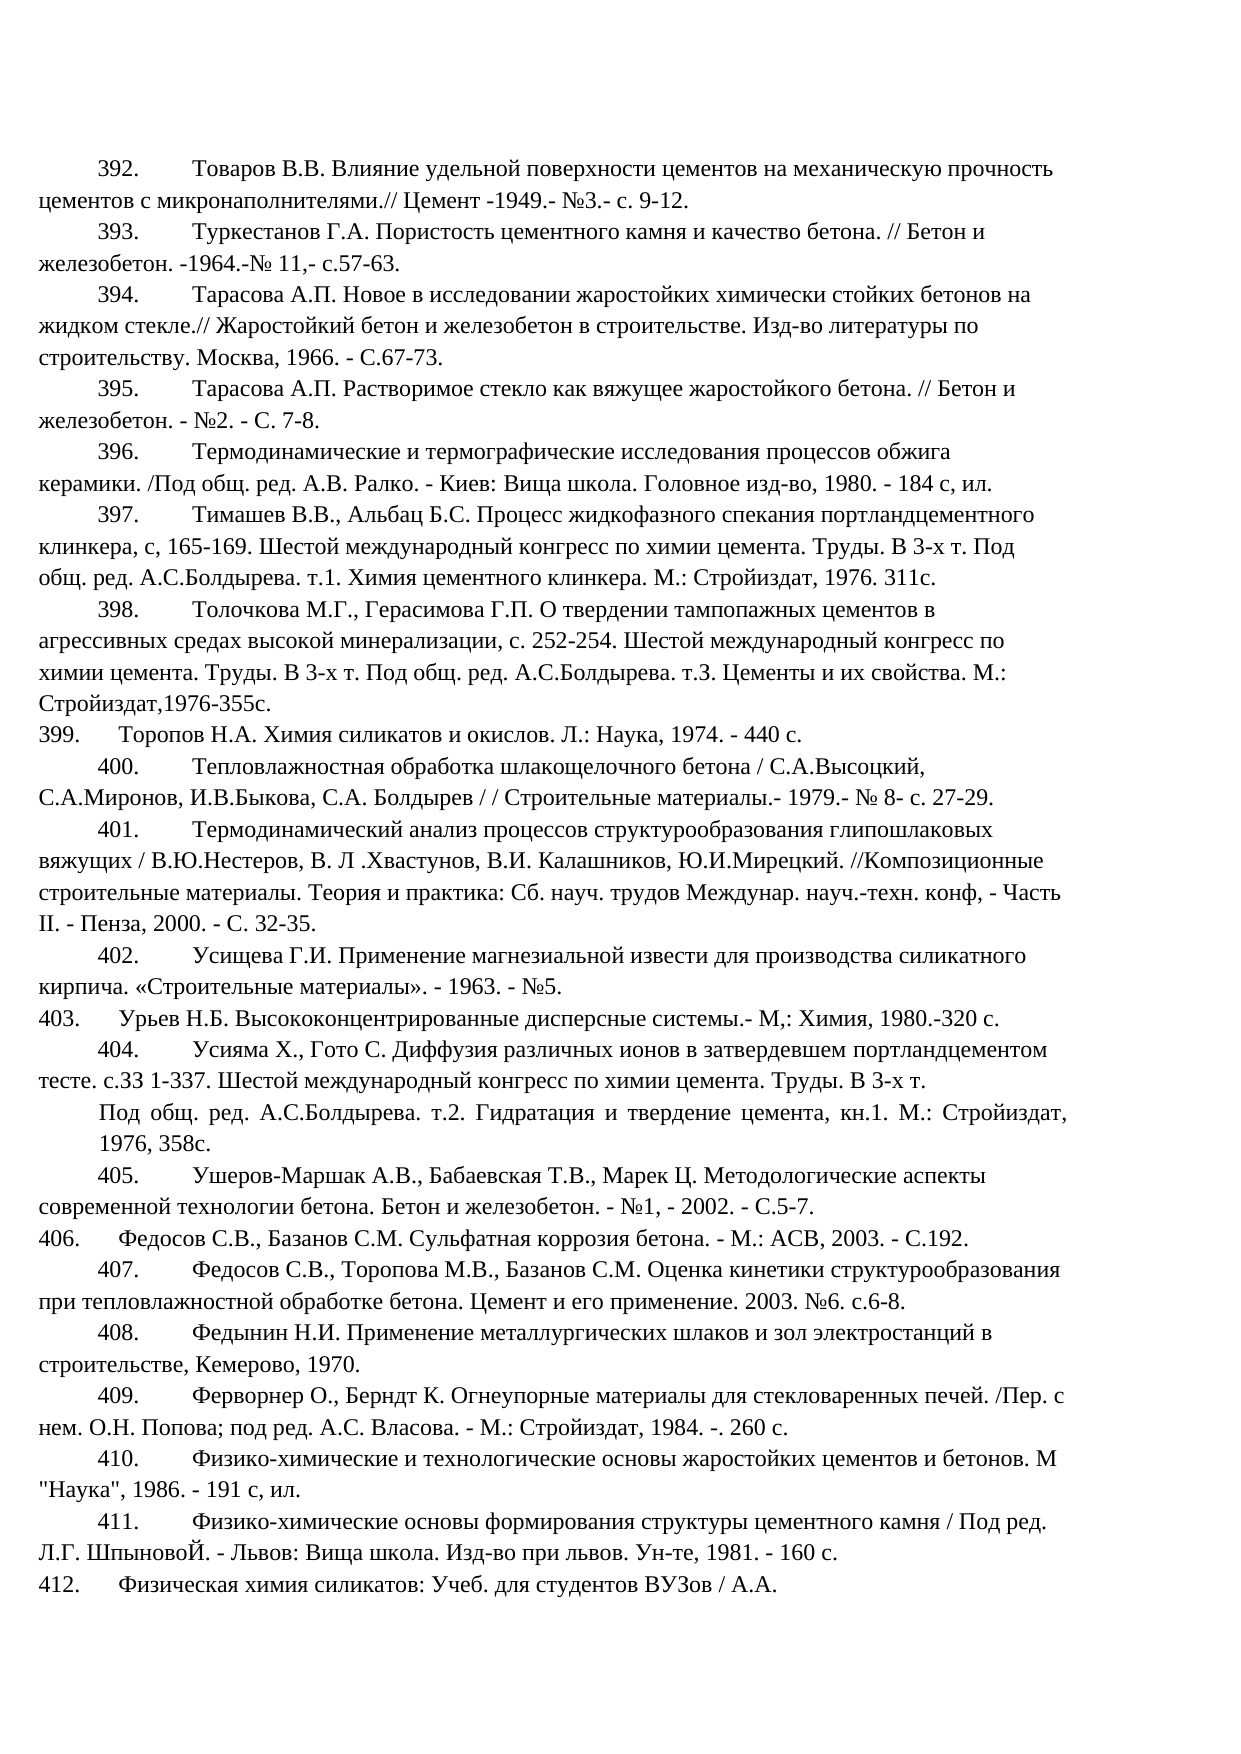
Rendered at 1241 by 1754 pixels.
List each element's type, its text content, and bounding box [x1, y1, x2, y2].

list Термодинамический анализ процессов структурообразования глипошлаковых вяжущих / В.Ю.Нестеров, В. Л .Хвастунов, В.И. Калашников, Ю.И.Мирецкий. //Композиционные строительные материалы. Теория и практика: Сб. науч. трудов Междунар. науч.-техн. конф, - Часть II. - Пенза, 2000. - С. 32-35. [38, 812, 1069, 938]
list Тарасова А.П. Новое в исследовании жаростойких химически стойких бетонов на жидком стекле.// Жаростойкий бетон и железобетон в строительстве. Изд-во литературы по строительству. Москва, 1966. - С.67-73. [38, 277, 1069, 372]
list Урьев Н.Б. Высококонцентрированные дисперсные системы.- М,: Химия, 1980.-320 с. [38, 1001, 1071, 1032]
list Тарасова А.П. Растворимое стекло как вяжущее жаростойкого бетона. // Бетон и железобетон. - №2. - С. 7-8. [38, 372, 1069, 435]
list Федынин Н.И. Применение металлургических шлаков и зол электростанций в строительстве, Кемерово, 1970. [38, 1316, 1069, 1378]
list Усияма X., Гото С. Диффузия различных ионов в затвердевшем портландцементом тесте. с.ЗЗ 1-337. Шестой международный конгресс по химии цемента. Труды. В 3-х т. [38, 1032, 1069, 1095]
list Федосов С.В., Торопова М.В., Базанов С.М. Оценка кинетики структурообразования при тепловлажностной обработке бетона. Цемент и его применение. 2003. №6. с.6-8. [38, 1253, 1069, 1316]
list Толочкова М.Г., Герасимова Г.П. О твердении тампопажных цементов в агрессивных средах высокой минерализации, с. 252-254. Шестой международный конгресс по химии цемента. Труды. В 3-х т. Под общ. ред. А.С.Болдырева. т.З. Цементы и их свойства. М.: Стройиздат,1976-355с. [38, 592, 1069, 718]
list Физико-химические основы формирования структуры цементного камня / Под ред. Л.Г. ШпыновоЙ. - Львов: Вища школа. Изд-во при львов. Ун-те, 1981. - 160 с. [38, 1504, 1069, 1567]
list Торопов Н.А. Химия силикатов и окислов. Л.: Наука, 1974. - 440 с. [38, 718, 1071, 749]
list Физико-химические и технологические основы жаростойких цементов и бетонов. М "Наука", 1986. - 191 с, ил. [38, 1441, 1069, 1504]
list Усищева Г.И. Применение магнезиальной извести для производства силикатного кирпича. «Строительные материалы». - 1963. - №5. [38, 938, 1069, 1001]
list Ферворнер О., Берндт К. Огнеупорные материалы для стекловаренных печей. /Пер. с нем. О.Н. Попова; под ред. А.С. Власова. - М.: Стройиздат, 1984. -. 260 с. [38, 1378, 1069, 1441]
text Под общ. ред. А.С.Болдырева. т.2. Гидратация и твердение цемента, кн.1. М.: Стройиздат, 1976, 358с. [99, 1095, 1069, 1158]
list Туркестанов Г.А. Пористость цементного камня и качество бетона. // Бетон и железобетон. -1964.-№ 11,- с.57-63. [38, 214, 1069, 277]
list Термодинамические и термографические исследования процессов обжига керамики. /Под общ. ред. А.В. Ралко. - Киев: Вища школа. Головное изд-во, 1980. - 184 с, ил. [38, 435, 1069, 498]
list Федосов С.В., Базанов С.М. Сульфатная коррозия бетона. - М.: АСВ, 2003. - С.192. [38, 1221, 1071, 1253]
list Физическая химия силикатов: Учеб. для студентов ВУЗов / А.А. [38, 1567, 1071, 1599]
list Тимашев В.В., Альбац Б.С. Процесс жидкофазного спекания портландцементного клинкера, с, 165-169. Шестой международный конгресс по химии цемента. Труды. В 3-х т. Под общ. ред. А.С.Болдырева. т.1. Химия цементного клинкера. М.: Стройиздат, 1976. 311с. [38, 498, 1069, 592]
list Тепловлажностная обработка шлакощелочного бетона / С.А.Высоцкий, С.А.Миронов, И.В.Быкова, С.А. Болдырев / / Строительные материалы.- 1979.- № 8- с. 27-29. [38, 749, 1069, 812]
list Товаров В.В. Влияние удельной поверхности цементов на механическую прочность цементов с микронаполнителями.// Цемент -1949.- №3.- с. 9-12. [38, 152, 1069, 214]
list Ушеров-Маршак А.В., Бабаевская Т.В., Марек Ц. Методологические аспекты современной технологии бетона. Бетон и железобетон. - №1, - 2002. - С.5-7. [38, 1158, 1069, 1221]
